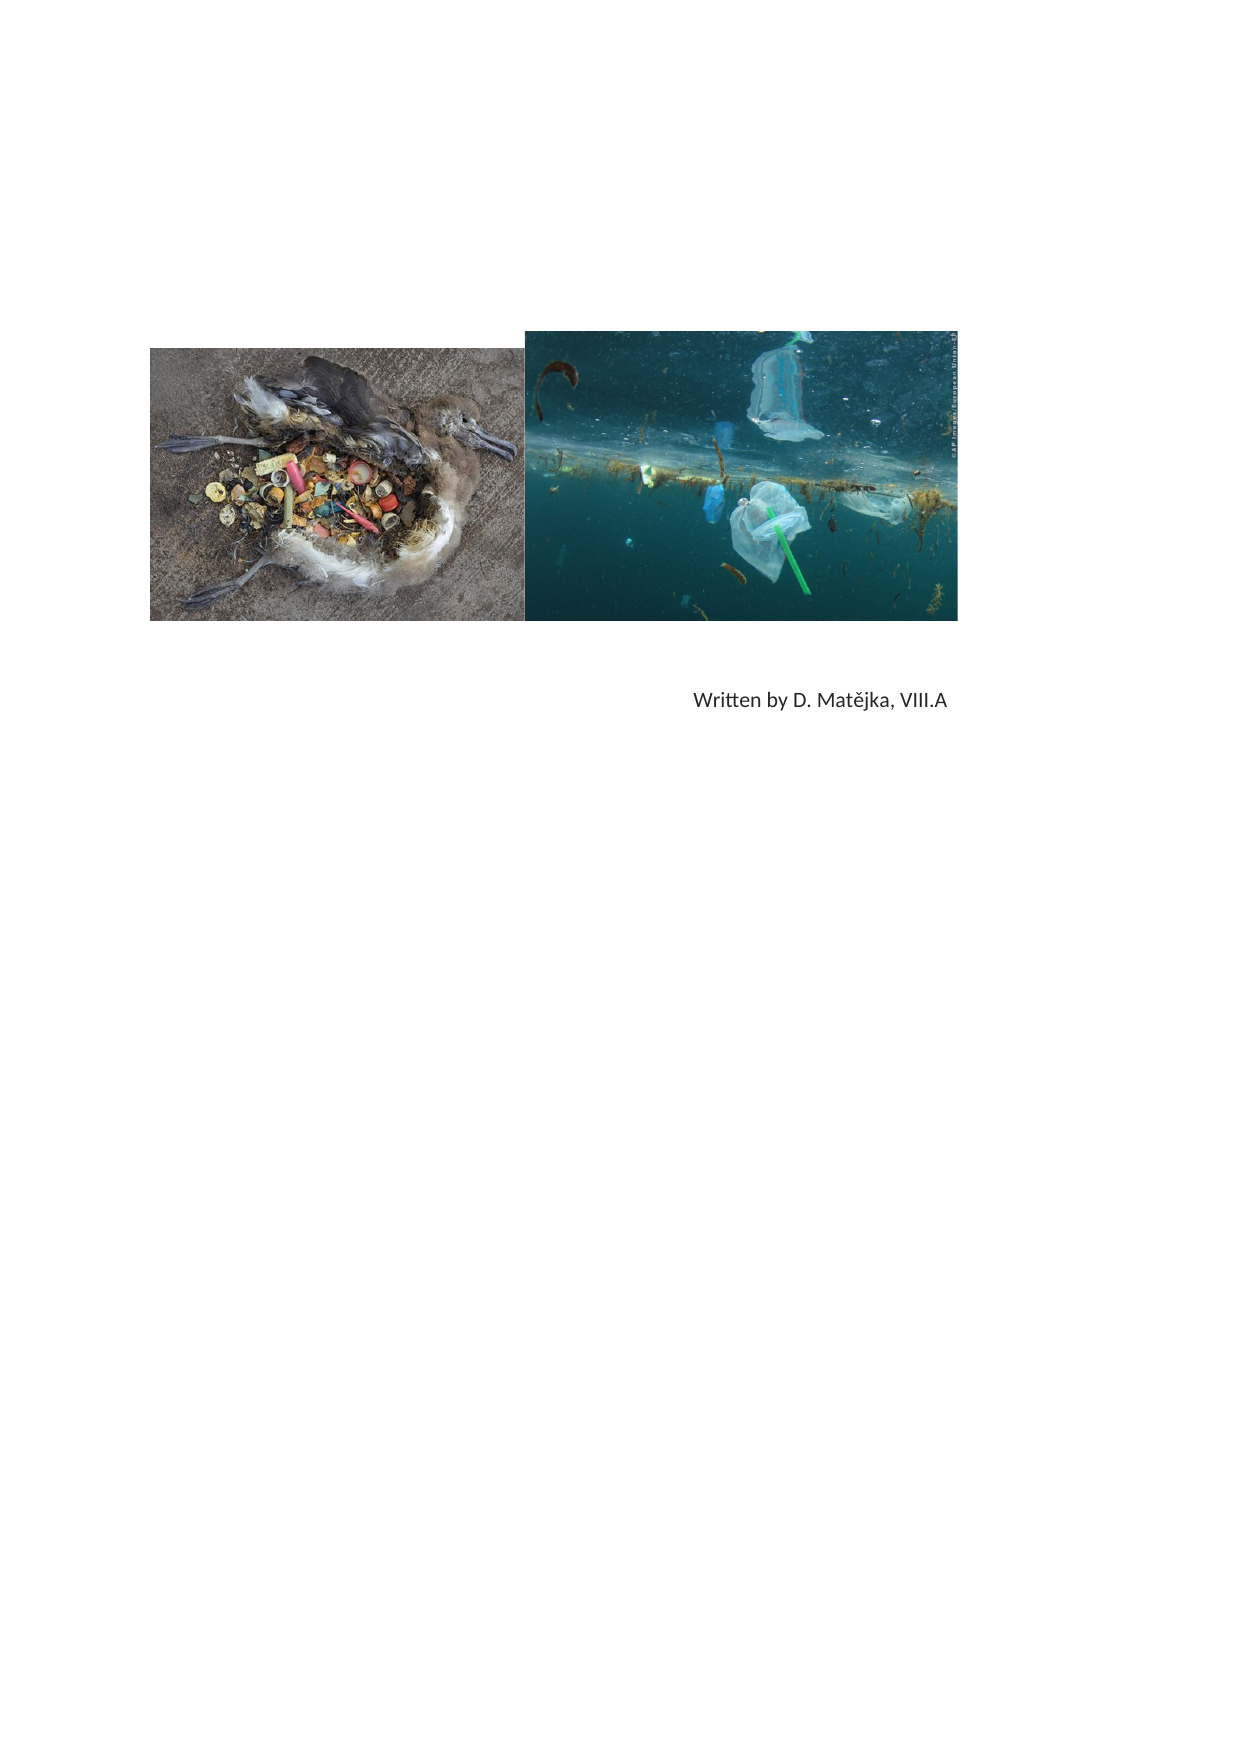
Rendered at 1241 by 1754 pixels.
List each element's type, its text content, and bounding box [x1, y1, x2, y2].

picture [150, 331, 958, 621]
text Written by D. Matějka, VIII.A [150, 686, 1090, 713]
